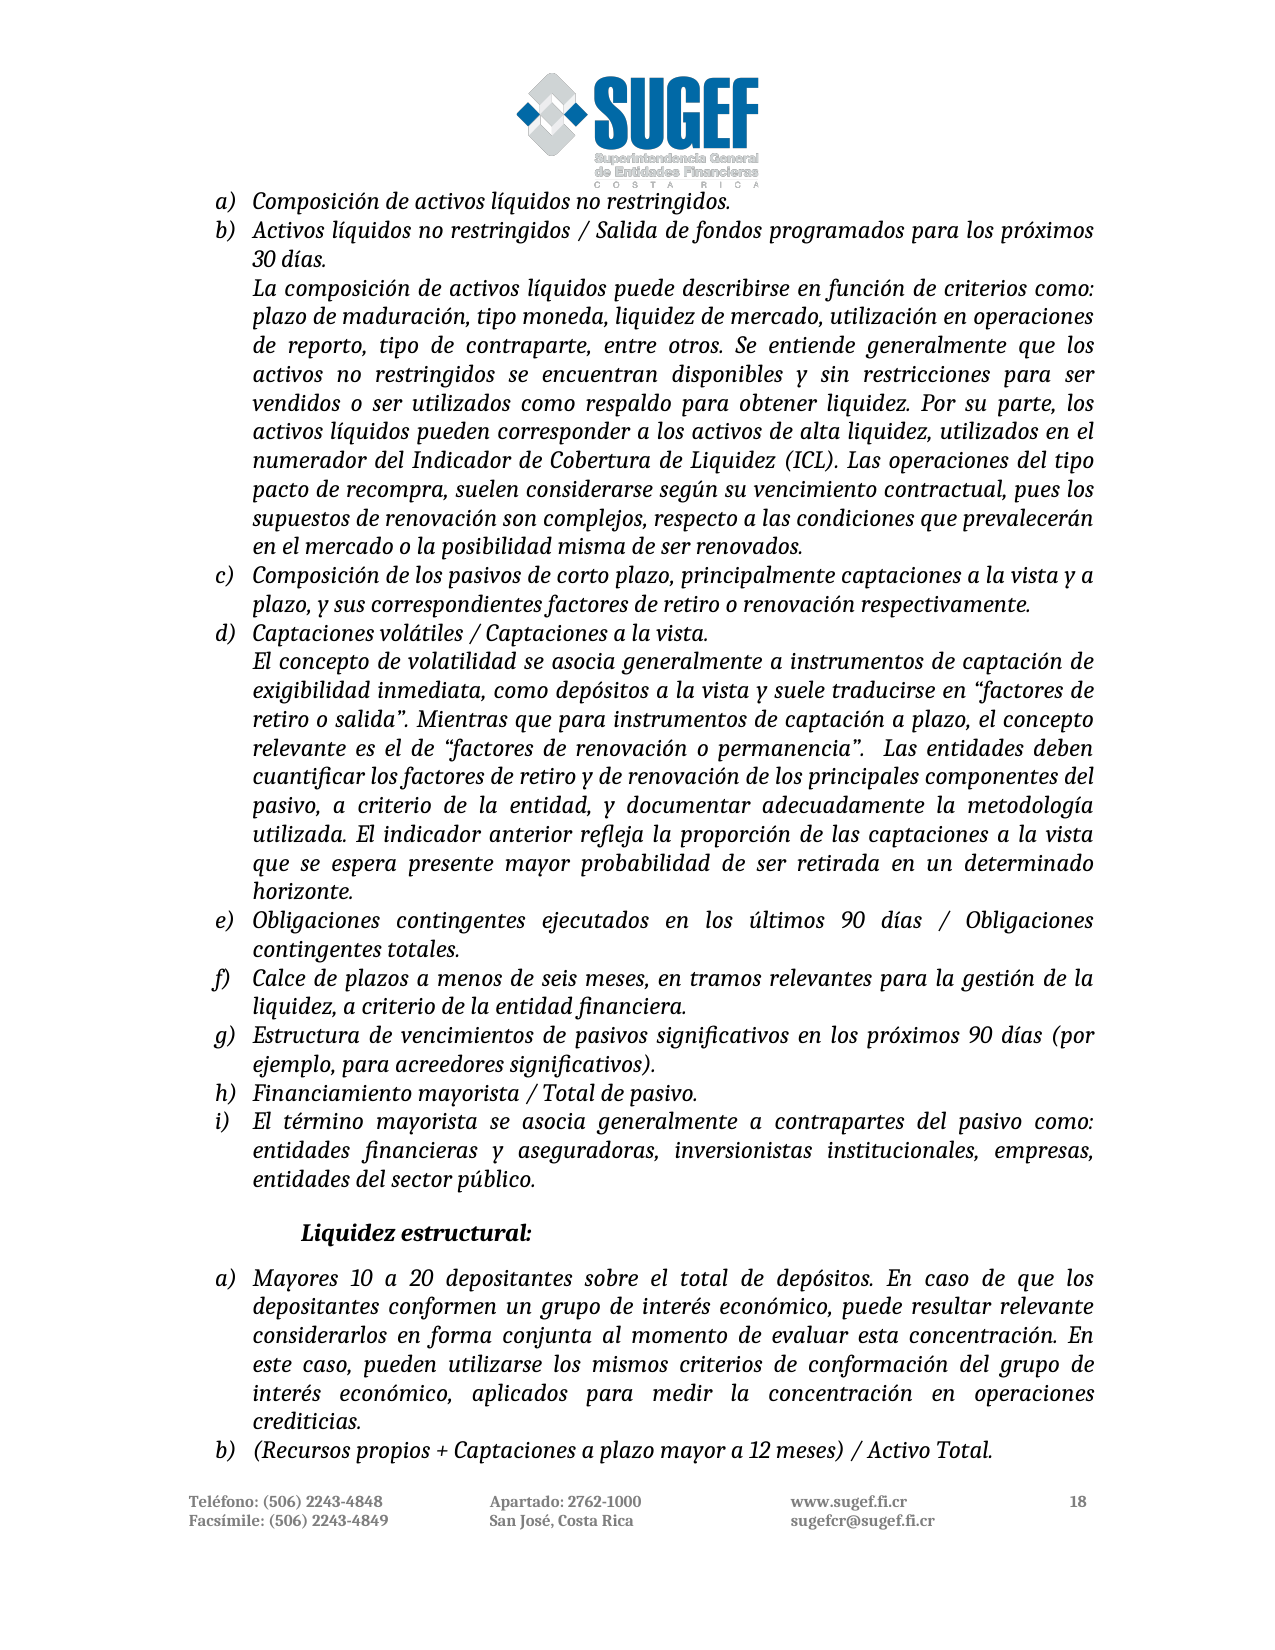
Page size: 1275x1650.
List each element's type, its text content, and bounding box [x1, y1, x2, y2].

list Estructura de vencimientos de pasivos significativos en los próximos 90 días (por ejemplo, para acreedores significativos). [215, 1021, 1098, 1078]
list Calce de plazos a menos de seis meses, en tramos relevantes para la gestión de la liquidez, a criterio de la entidad financiera. [215, 963, 1098, 1021]
list (Recursos propios + Captaciones a plazo mayor a 12 meses) / Activo Total. [215, 1436, 1098, 1465]
list El término mayorista se asocia generalmente a contrapartes del pasivo como: entidades financieras y aseguradoras, inversionistas institucionales, empresas, entidades del sector público. [215, 1107, 1098, 1193]
list El concepto de volatilidad se asocia generalmente a instrumentos de captación de exigibilidad inmediata, como depósitos a la vista y suele traducirse en “factores de retiro o salida”. Mientras que para instrumentos de captación a plazo, el concepto relevante es el de “factores de renovación o permanencia”. Las entidades deben cuantificar los factores de retiro y de renovación de los principales componentes del pasivo, a criterio de la entidad, y documentar adecuadamente la metodología utilizada. El indicador anterior refleja la proporción de las captaciones a la vista que se espera presente mayor probabilidad de ser retirada en un determinado horizonte. [252, 647, 1098, 906]
list Mayores 10 a 20 depositantes sobre el total de depósitos. En caso de que los depositantes conformen un grupo de interés económico, puede resultar relevante considerarlos en forma conjunta al momento de evaluar esta concentración. En este caso, pueden utilizarse los mismos criterios de conformación del grupo de interés económico, aplicados para medir la concentración en operaciones crediticias. [215, 1263, 1098, 1436]
list Obligaciones contingentes ejecutados en los últimos 90 días / Obligaciones contingentes totales. [215, 906, 1098, 963]
list Composición de los pasivos de corto plazo, principalmente captaciones a la vista y a plazo, y sus correspondientes factores de retiro o renovación respectivamente. [215, 561, 1098, 618]
list Financiamiento mayorista / Total de pasivo. [215, 1078, 1098, 1107]
list Composición de activos líquidos no restringidos. [215, 187, 1098, 216]
text Liquidez estructural: [236, 1218, 1098, 1247]
picture [516, 73, 759, 188]
list Captaciones volátiles / Captaciones a la vista. [215, 618, 1098, 647]
list La composición de activos líquidos puede describirse en función de criterios como: plazo de maduración, tipo moneda, liquidez de mercado, utilización en operaciones de reporto, tipo de contraparte, entre otros. Se entiende generalmente que los activos no restringidos se encuentran disponibles y sin restricciones para ser vendidos o ser utilizados como respaldo para obtener liquidez. Por su parte, los activos líquidos pueden corresponder a los activos de alta liquidez, utilizados en el numerador del Indicador de Cobertura de Liquidez (ICL). Las operaciones del tipo pacto de recompra, suelen considerarse según su vencimiento contractual, pues los supuestos de renovación son complejos, respecto a las condiciones que prevalecerán en el mercado o la posibilidad misma de ser renovados. [252, 273, 1098, 561]
list Activos líquidos no restringidos / Salida de fondos programados para los próximos 30 días. [215, 216, 1098, 273]
